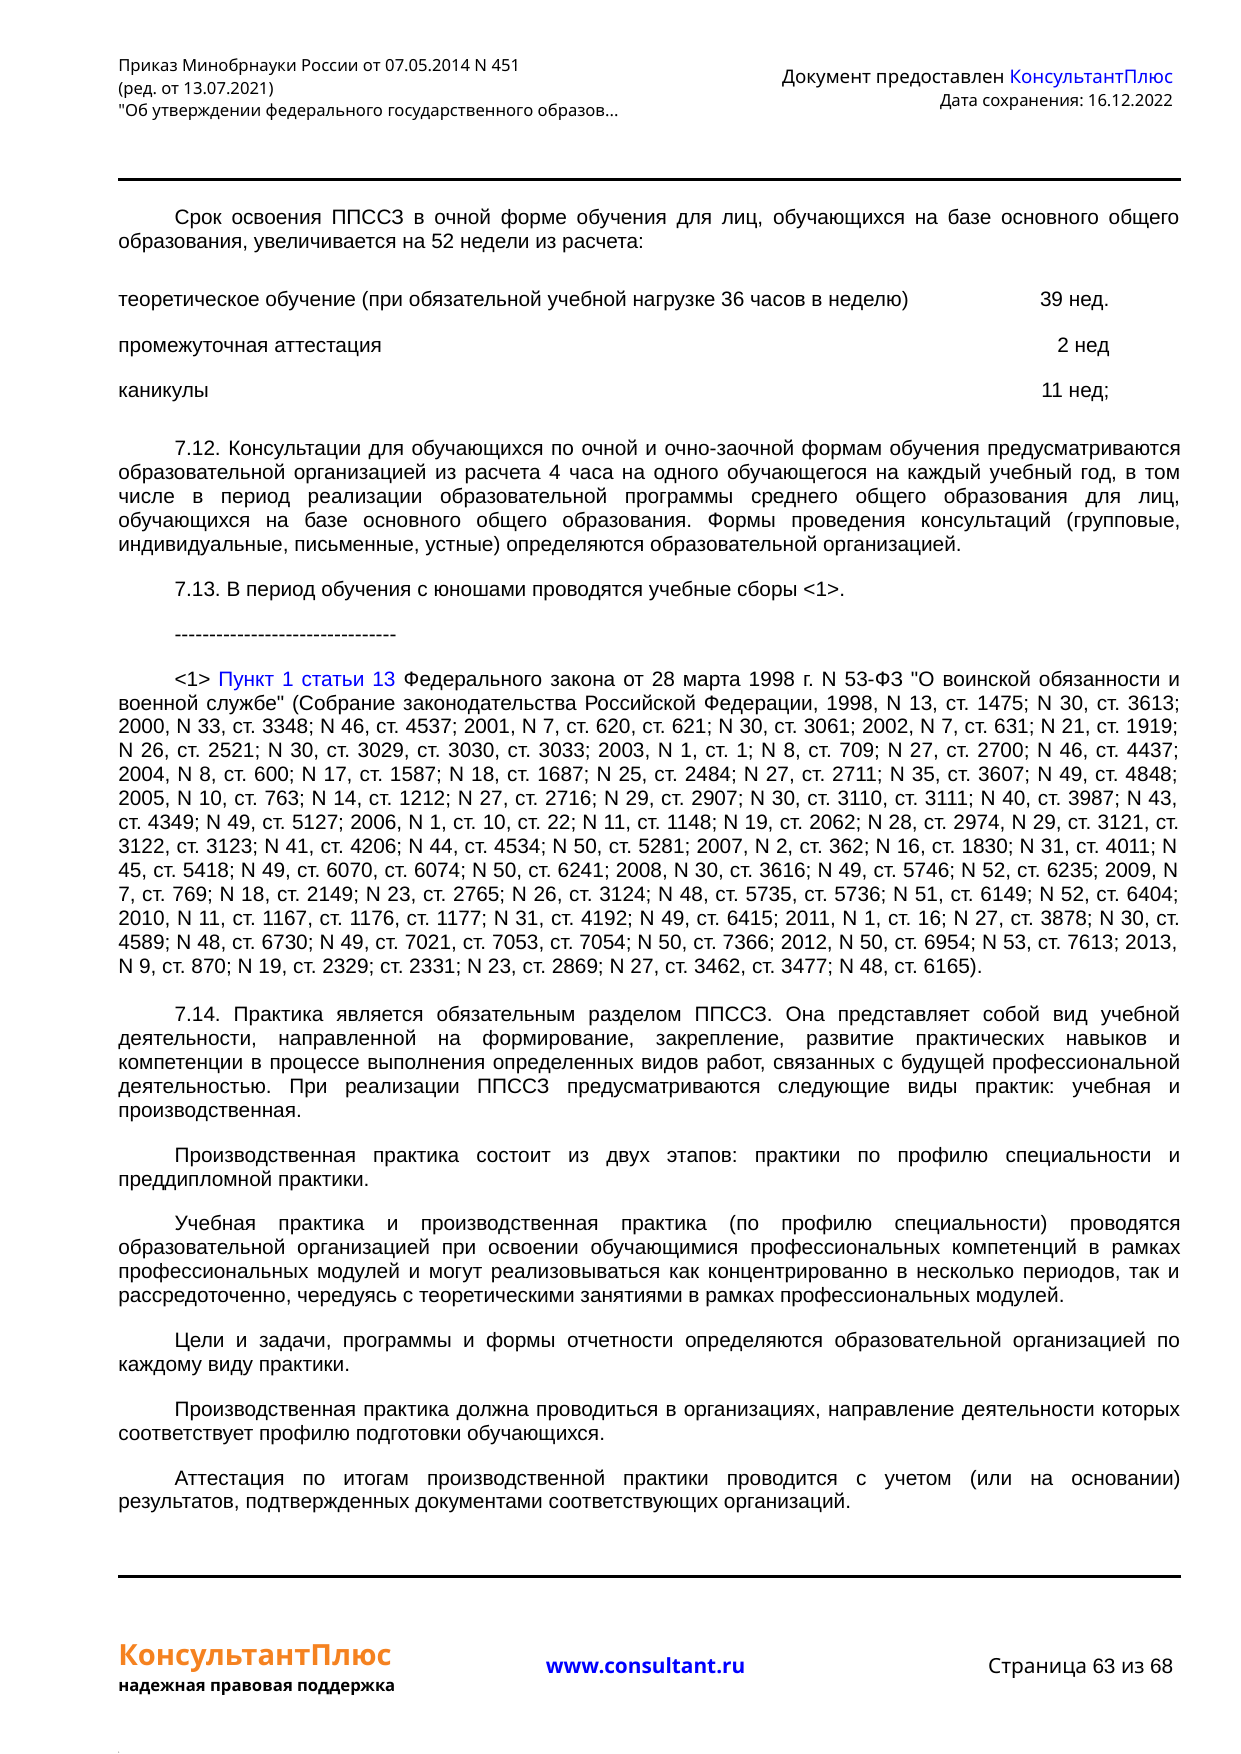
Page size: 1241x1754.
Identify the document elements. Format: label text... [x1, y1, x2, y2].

text 7.14. Практика является обязательным разделом ППССЗ. Она представляет собой вид учебной деятельности, направленной на формирование, закрепление, развитие практических навыков и компетенции в процессе выполнения определенных видов работ, связанных с будущей профессиональной деятельностью. При реализации ППССЗ предусматриваются следующие виды практик: учебная и производственная. [118, 1002, 1181, 1122]
text Срок освоения ППССЗ в очной форме обучения для лиц, обучающихся на базе основного общего образования, увеличивается на 52 недели из расчета: [118, 205, 1181, 253]
text 7.12. Консультации для обучающихся по очной и очно-заочной формам обучения предусматриваются образовательной организацией из расчета 4 часа на одного обучающегося на каждый учебный год, в том числе в период реализации образовательной программы среднего общего образования для лиц, обучающихся на базе основного общего образования. Формы проведения консультаций (групповые, индивидуальные, письменные, устные) определяются образовательной организацией. [118, 436, 1181, 556]
text Производственная практика состоит из двух этапов: практики по профилю специальности и преддипломной практики. [118, 1142, 1181, 1190]
text Аттестация по итогам производственной практики проводится с учетом (или на основании) результатов, подтвержденных документами соответствующих организаций. [118, 1465, 1181, 1513]
text Учебная практика и производственная практика (по профилю специальности) проводятся образовательной организацией при освоении обучающимися профессиональных компетенций в рамках профессиональных модулей и могут реализовываться как концентрированно в несколько периодов, так и рассредоточенно, чередуясь с теоретическими занятиями в рамках профессиональных модулей. [118, 1211, 1181, 1307]
table_cell 11 нед; [916, 367, 1116, 412]
text Производственная практика должна проводиться в организациях, направление деятельности которых соответствует профилю подготовки обучающихся. [118, 1397, 1181, 1444]
table_header 39 нед. [916, 277, 1116, 322]
table_cell 2 нед [916, 322, 1116, 367]
text <1> Пункт 1 статьи 13 Федерального закона от 28 марта 1998 г. N 53-ФЗ "О воинской обязанности и военной службе" (Собрание законодательства Российской Федерации, 1998, N 13, ст. 1475; N 30, ст. 3613; 2000, N 33, ст. 3348; N 46, ст. 4537; 2001, N 7, ст. 620, ст. 621; N 30, ст. 3061; 2002, N 7, ст. 631; N 21, ст. 1919; N 26, ст. 2521; N 30, ст. 3029, ст. 3030, ст. 3033; 2003, N 1, ст. 1; N 8, ст. 709; N 27, ст. 2700; N 46, ст. 4437; 2004, N 8, ст. 600; N 17, ст. 1587; N 18, ст. 1687; N 25, ст. 2484; N 27, ст. 2711; N 35, ст. 3607; N 49, ст. 4848; 2005, N 10, ст. 763; N 14, ст. 1212; N 27, ст. 2716; N 29, ст. 2907; N 30, ст. 3110, ст. 3111; N 40, ст. 3987; N 43, ст. 4349; N 49, ст. 5127; 2006, N 1, ст. 10, ст. 22; N 11, ст. 1148; N 19, ст. 2062; N 28, ст. 2974, N 29, ст. 3121, ст. 3122, ст. 3123; N 41, ст. 4206; N 44, ст. 4534; N 50, ст. 5281; 2007, N 2, ст. 362; N 16, ст. 1830; N 31, ст. 4011; N 45, ст. 5418; N 49, ст. 6070, ст. 6074; N 50, ст. 6241; 2008, N 30, ст. 3616; N 49, ст. 5746; N 52, ст. 6235; 2009, N 7, ст. 769; N 18, ст. 2149; N 23, ст. 2765; N 26, ст. 3124; N 48, ст. 5735, ст. 5736; N 51, ст. 6149; N 52, ст. 6404; 2010, N 11, ст. 1167, ст. 1176, ст. 1177; N 31, ст. 4192; N 49, ст. 6415; 2011, N 1, ст. 16; N 27, ст. 3878; N 30, ст. 4589; N 48, ст. 6730; N 49, ст. 7021, ст. 7053, ст. 7054; N 50, ст. 7366; 2012, N 50, ст. 6954; N 53, ст. 7613; 2013, N 9, ст. 870; N 19, ст. 2329; ст. 2331; N 23, ст. 2869; N 27, ст. 3462, ст. 3477; N 48, ст. 6165). [118, 666, 1181, 978]
text Цели и задачи, программы и формы отчетности определяются образовательной организацией по каждому виду практики. [118, 1328, 1181, 1376]
text 7.13. В период обучения с юношами проводятся учебные сборы <1>. [118, 577, 1181, 601]
text -------------------------------- [118, 622, 1181, 646]
table_header теоретическое обучение (при обязательной учебной нагрузке 36 часов в неделю) [112, 277, 916, 322]
table_cell промежуточная аттестация [112, 322, 916, 367]
table_cell каникулы [112, 367, 916, 412]
